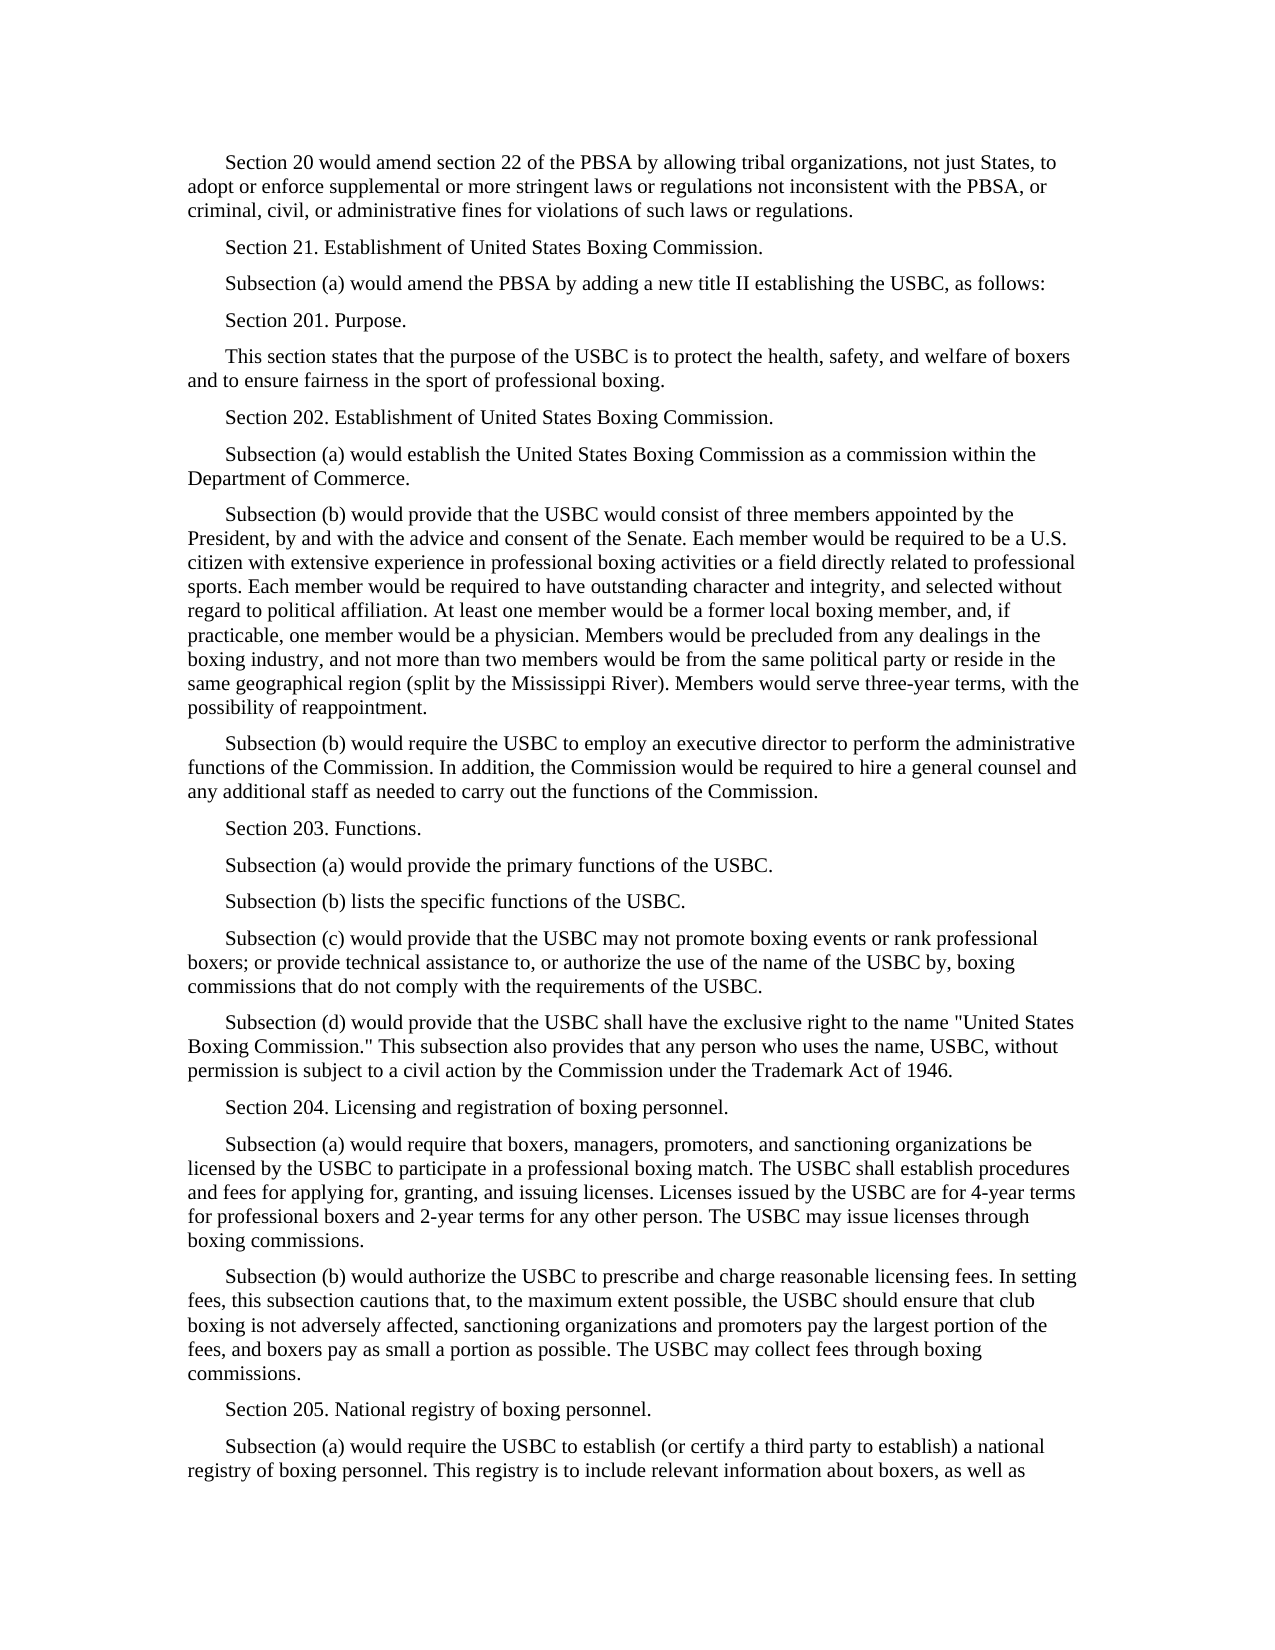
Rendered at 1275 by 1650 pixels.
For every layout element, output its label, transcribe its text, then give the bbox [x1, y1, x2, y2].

text Section 205. National registry of boxing personnel. [187, 1397, 1087, 1421]
text Section 20 would amend section 22 of the PBSA by allowing tribal organizations, not just States, to adopt or enforce supplemental or more stringent laws or regulations not inconsistent with the PBSA, or criminal, civil, or administrative fines for violations of such laws or regulations. [187, 150, 1087, 222]
text Section 203. Functions. [187, 816, 1087, 840]
text Subsection (c) would provide that the USBC may not promote boxing events or rank professional boxers; or provide technical assistance to, or authorize the use of the name of the USBC by, boxing commissions that do not comply with the requirements of the USBC. [187, 926, 1087, 998]
text Subsection (d) would provide that the USBC shall have the exclusive right to the name "United States Boxing Commission." This subsection also provides that any person who uses the name, USBC, without permission is subject to a civil action by the Commission under the Trademark Act of 1946. [187, 1010, 1087, 1082]
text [187, 1434, 1087, 1482]
text Subsection (b) would provide that the USBC would consist of three members appointed by the President, by and with the advice and consent of the Senate. Each member would be required to be a U.S. citizen with extensive experience in professional boxing activities or a field directly related to professional sports. Each member would be required to have outstanding character and integrity, and selected without regard to political affiliation. At least one member would be a former local boxing member, and, if practicable, one member would be a physician. Members would be precluded from any dealings in the boxing industry, and not more than two members would be from the same political party or reside in the same geographical region (split by the Mississippi River). Members would serve three-year terms, with the possibility of reappointment. [187, 502, 1087, 719]
text Section 204. Licensing and registration of boxing personnel. [187, 1095, 1087, 1119]
text Subsection (b) would authorize the USBC to prescribe and charge reasonable licensing fees. In setting fees, this subsection cautions that, to the maximum extent possible, the USBC should ensure that club boxing is not adversely affected, sanctioning organizations and promoters pay the largest portion of the fees, and boxers pay as small a portion as possible. The USBC may collect fees through boxing commissions. [187, 1264, 1087, 1385]
text Subsection (b) would require the USBC to employ an executive director to perform the administrative functions of the Commission. In addition, the Commission would be required to hire a general counsel and any additional staff as needed to carry out the functions of the Commission. [187, 731, 1087, 803]
text Section 202. Establishment of United States Boxing Commission. [187, 405, 1087, 429]
text Section 21. Establishment of United States Boxing Commission. [187, 235, 1087, 259]
text Subsection (b) lists the specific functions of the USBC. [187, 889, 1087, 913]
text Subsection (a) would provide the primary functions of the USBC. [187, 852, 1087, 877]
text Subsection (a) would amend the PBSA by adding a new title II establishing the USBC, as follows: [187, 271, 1087, 295]
text This section states that the purpose of the USBC is to protect the health, safety, and welfare of boxers and to ensure fairness in the sport of professional boxing. [187, 344, 1087, 392]
text Section 201. Purpose. [187, 308, 1087, 332]
text Subsection (a) would establish the United States Boxing Commission as a commission within the Department of Commerce. [187, 442, 1087, 490]
text Subsection (a) would require that boxers, managers, promoters, and sanctioning organizations be licensed by the USBC to participate in a professional boxing match. The USBC shall establish procedures and fees for applying for, granting, and issuing licenses. Licenses issued by the USBC are for 4-year terms for professional boxers and 2-year terms for any other person. The USBC may issue licenses through boxing commissions. [187, 1132, 1087, 1252]
